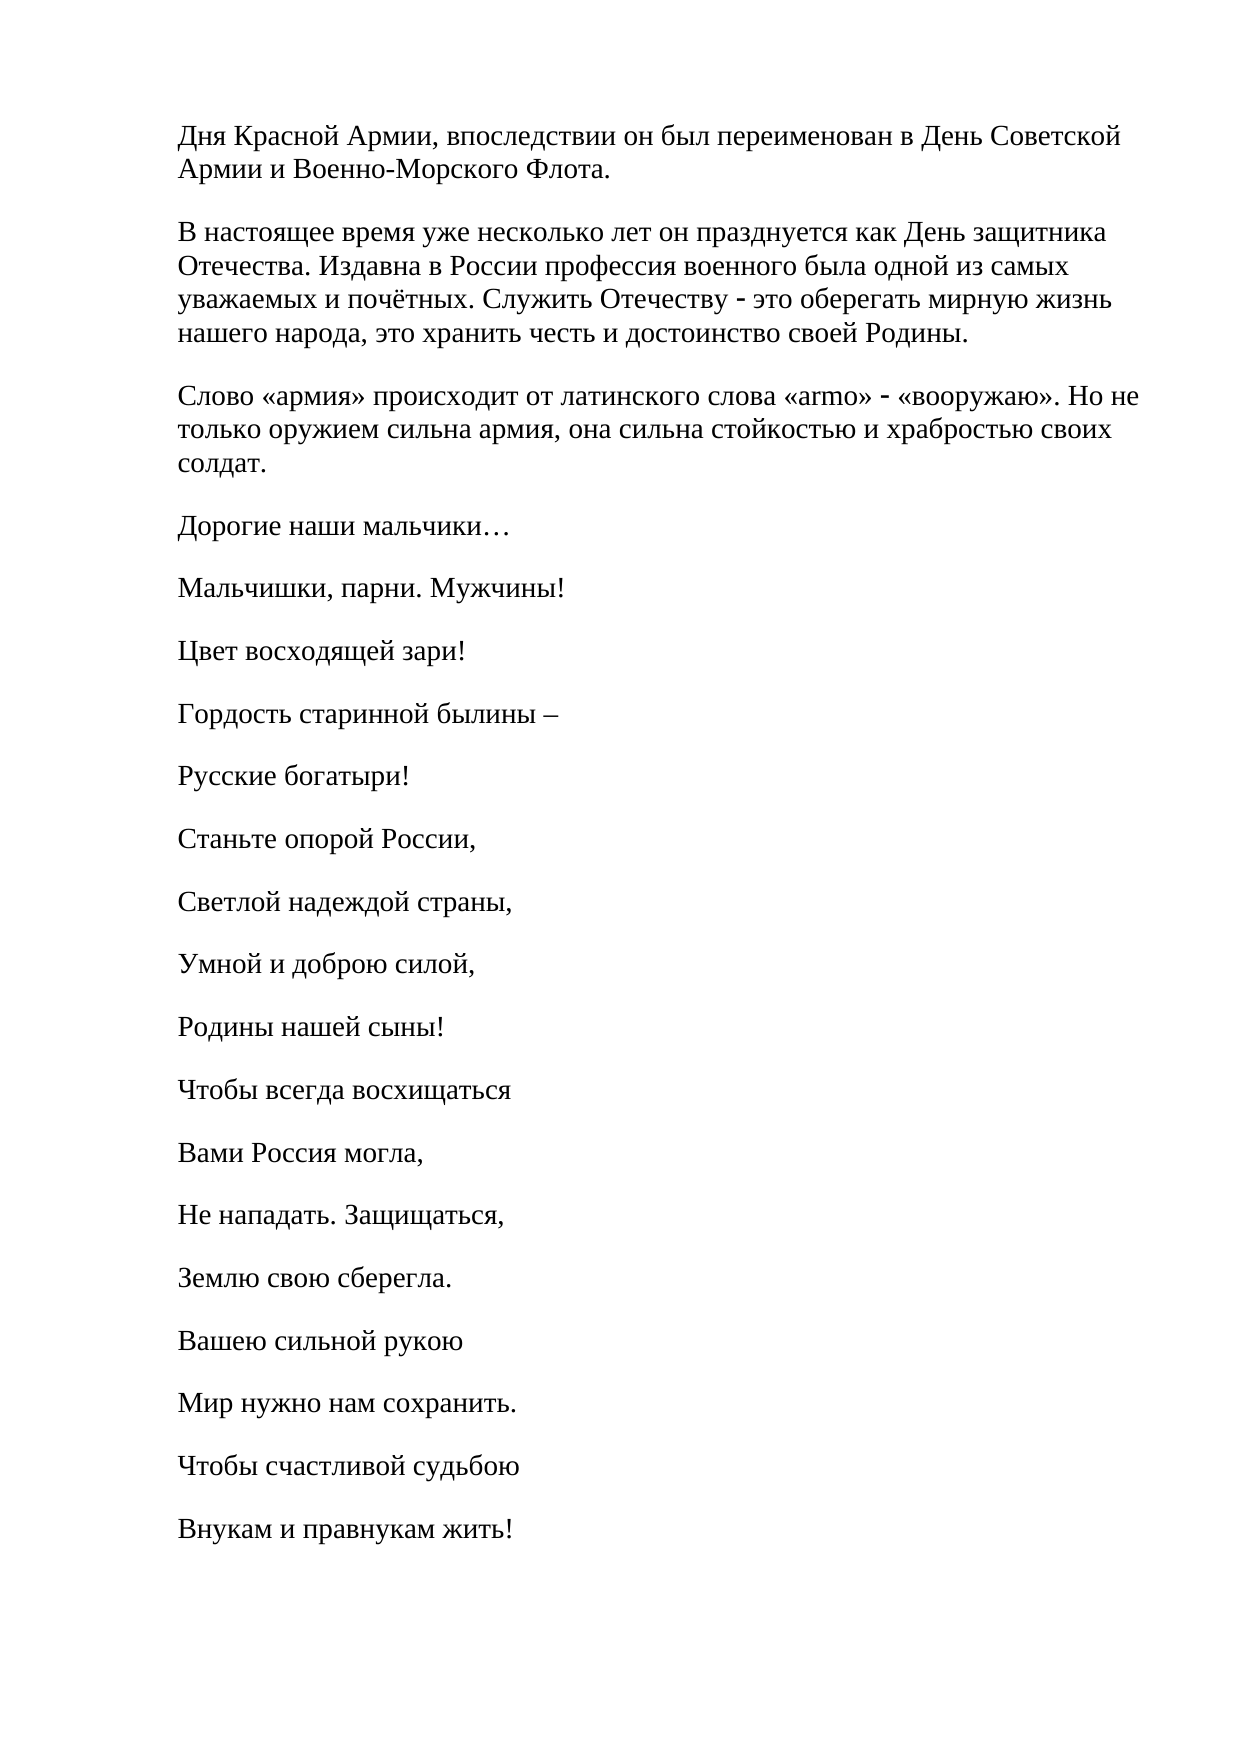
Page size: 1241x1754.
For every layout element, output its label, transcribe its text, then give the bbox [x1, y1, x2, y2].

text В настоящее время уже несколько лет он празднуется как День защитника Отечества. Издавна в России профессия военного была одной из самых уважаемых и почётных. Служить Отечеству это оберегать мирную жизнь нашего народа, это хранить честь и достоинство своей Родины. [177, 214, 1152, 349]
text Станьте опорой России, [177, 821, 1152, 855]
text Русские богатыри! [177, 758, 1152, 792]
text Светлой надеждой страны, [177, 884, 1152, 917]
text Дня Красной Армии, впоследствии он был переименован в День Советской Армии и Военно-Морского Флота. [177, 118, 1152, 185]
text Мальчишки, парни. Мужчины! [177, 570, 1152, 604]
text Чтобы счастливой судьбою [177, 1448, 1152, 1482]
text Дорогие наши мальчики… [177, 508, 1152, 541]
text Внукам и правнукам жить! [177, 1511, 1152, 1544]
text Чтобы всегда восхищаться [177, 1072, 1152, 1106]
text Вашею сильной рукою [177, 1323, 1152, 1356]
text Гордость старинной былины – [177, 696, 1152, 729]
text Слово «армия» происходит от латинского слова «armo» «вооружаю». Но не только оружием сильна армия, она сильна стойкостью и храбростью своих солдат. [177, 378, 1152, 478]
text Умной и доброю силой, [177, 947, 1152, 980]
text Родины нашей сыны! [177, 1009, 1152, 1043]
text Не нападать. Защищаться, [177, 1197, 1152, 1231]
text Вами Россия могла, [177, 1135, 1152, 1168]
text Цвет восходящей зари! [177, 633, 1152, 667]
text Землю свою сберегла. [177, 1260, 1152, 1294]
text Мир нужно нам сохранить. [177, 1386, 1152, 1419]
